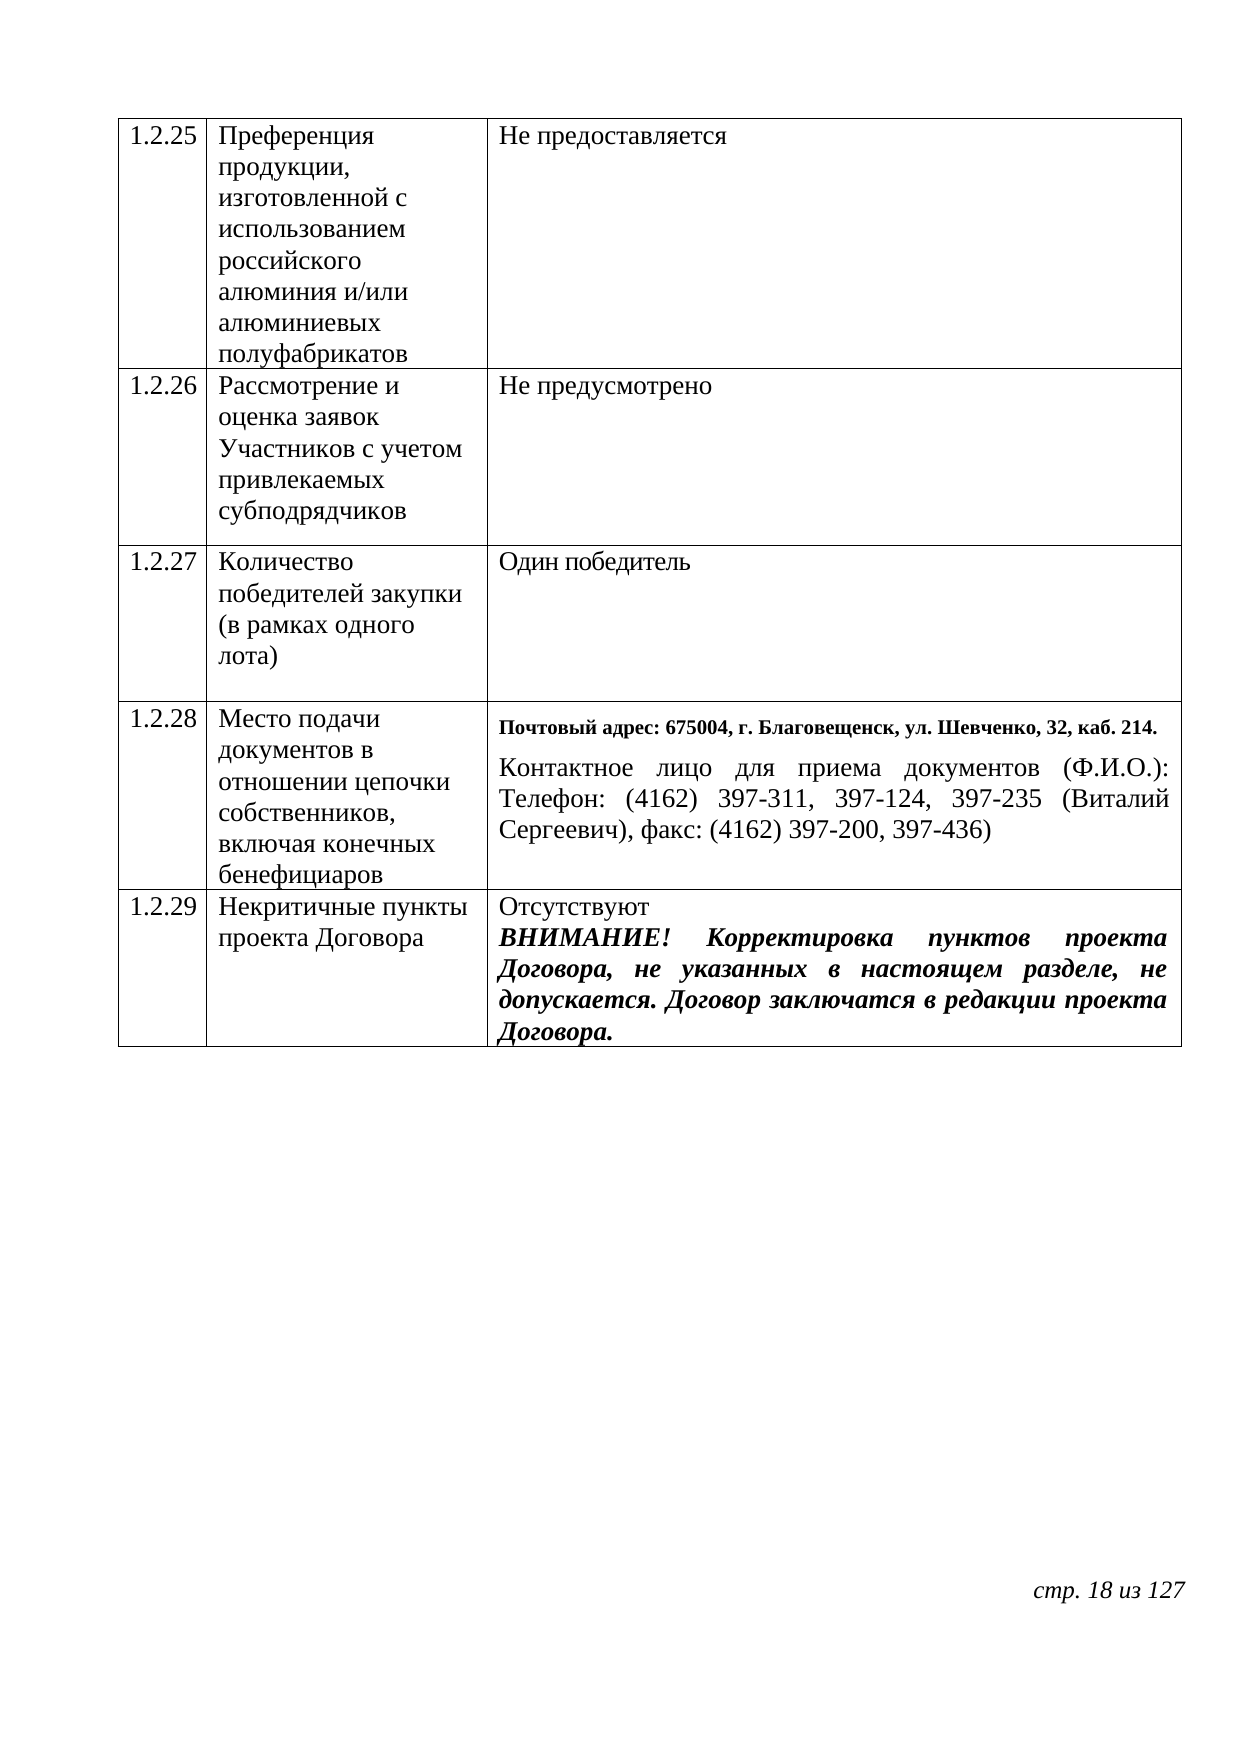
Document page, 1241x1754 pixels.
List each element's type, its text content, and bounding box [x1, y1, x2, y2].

table_cell Не предоставляется [488, 119, 1181, 368]
table_cell Количество победителей закупки (в рамках одного лота) [207, 546, 487, 701]
table_cell [119, 546, 206, 701]
table_cell [119, 369, 206, 544]
table_cell Не предусмотрено [488, 369, 1181, 544]
table_cell Некритичные пункты проекта Договора [207, 890, 487, 1046]
table_cell Рассмотрение и оценка заявок Участников с учетом привлекаемых субподрядчиков [207, 369, 487, 544]
table_cell [119, 119, 206, 368]
table_cell [119, 890, 206, 1046]
table_cell Почтовый адрес: 675004, г. Благовещенск, ул. Шевченко, 32, каб. 214. Контактное лицо для приема документов (Ф.И.О.): Телефон: (4162) 397-311, 397-124, 397-235 (Виталий Сергеевич), факс: (4162) 397-200, 397-436) [488, 702, 1181, 889]
table_cell Отсутствуют ВНИМАНИЕ! Корректировка пунктов проекта Договора, не указанных в настоящем разделе, не допускается. Договор заключатся в редакции проекта Договора. [488, 890, 1181, 1046]
table_cell Один победитель [488, 546, 1181, 701]
table_cell Место подачи документов в отношении цепочки собственников, включая конечных бенефициаров [207, 702, 487, 889]
table_cell [119, 702, 206, 889]
table_cell Преференция продукции, изготовленной с использованием российского алюминия и/или алюминиевых полуфабрикатов [207, 119, 487, 368]
